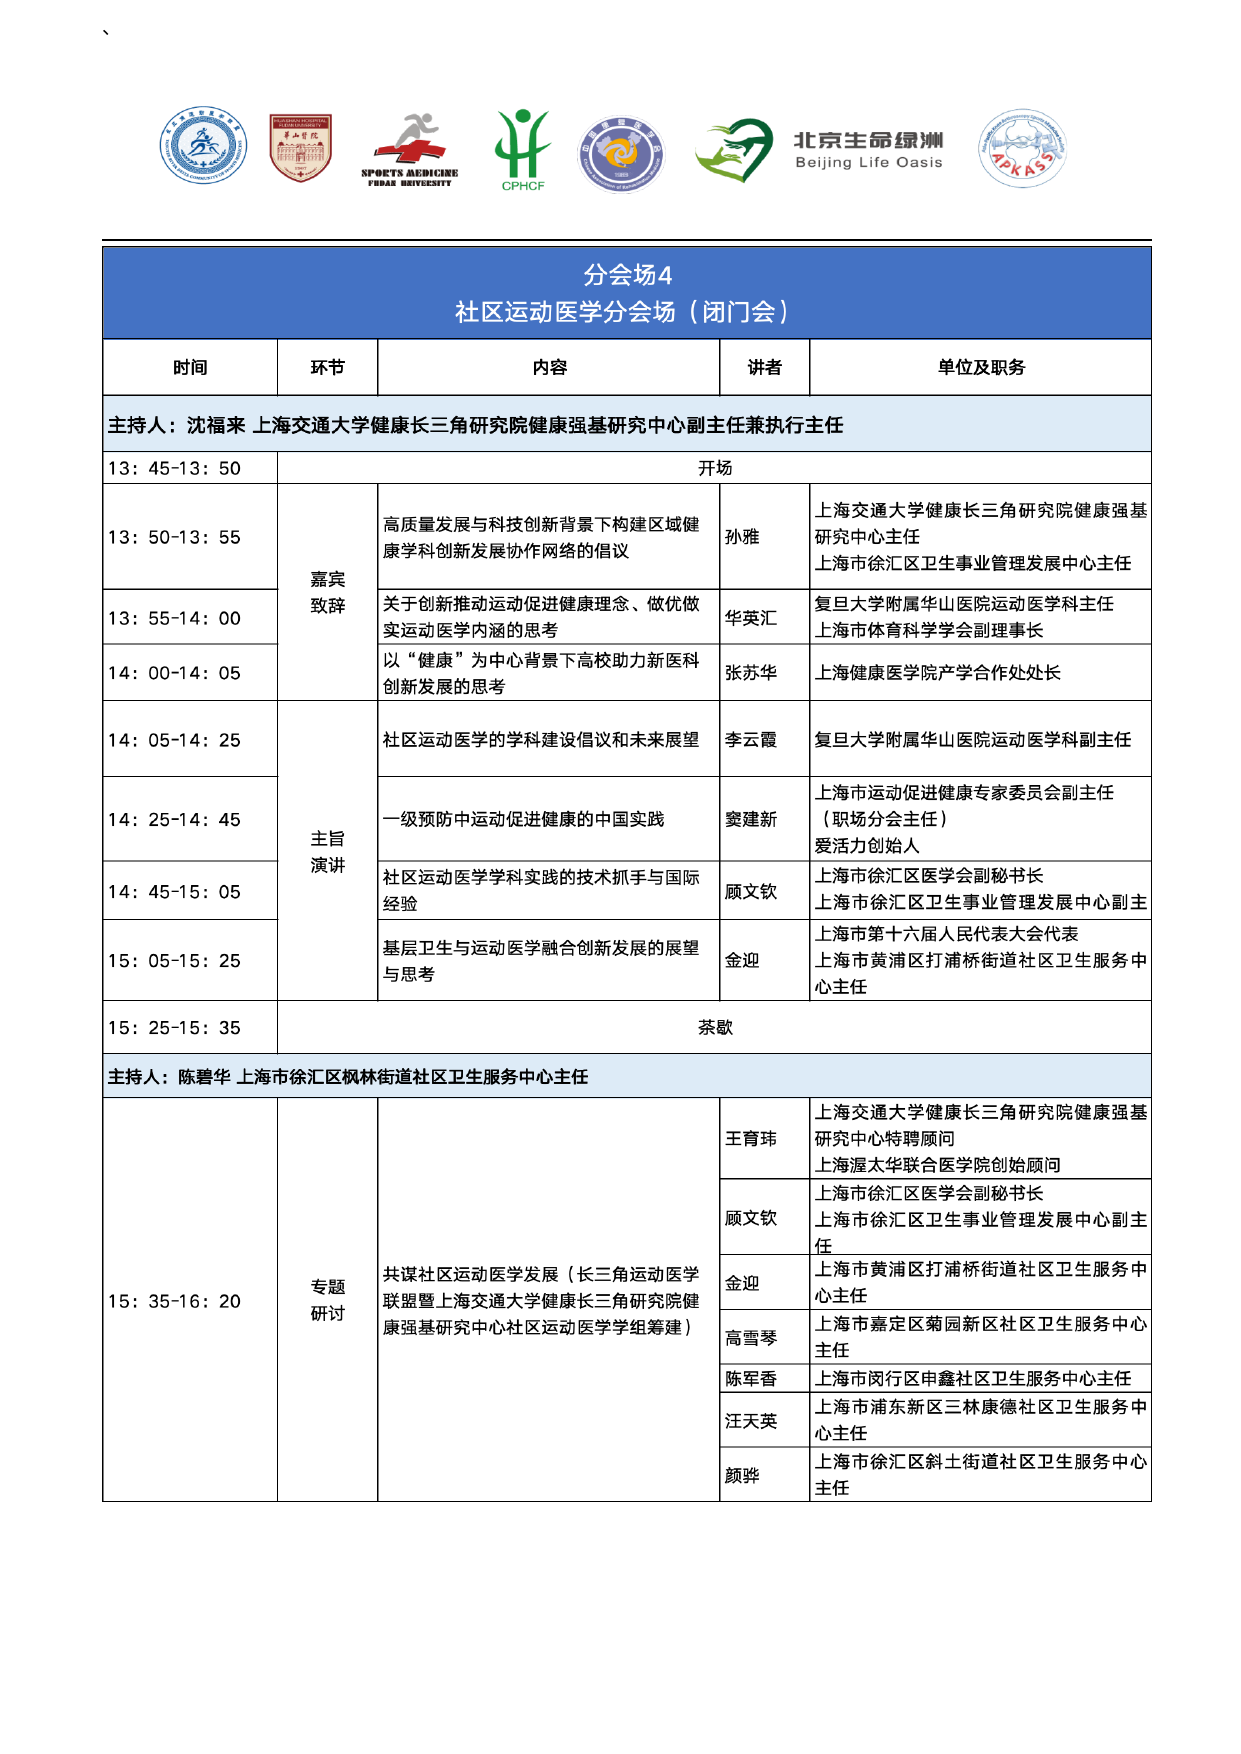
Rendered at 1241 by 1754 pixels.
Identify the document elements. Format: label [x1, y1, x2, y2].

picture [102, 40, 1152, 237]
picture [102, 246, 1152, 1502]
